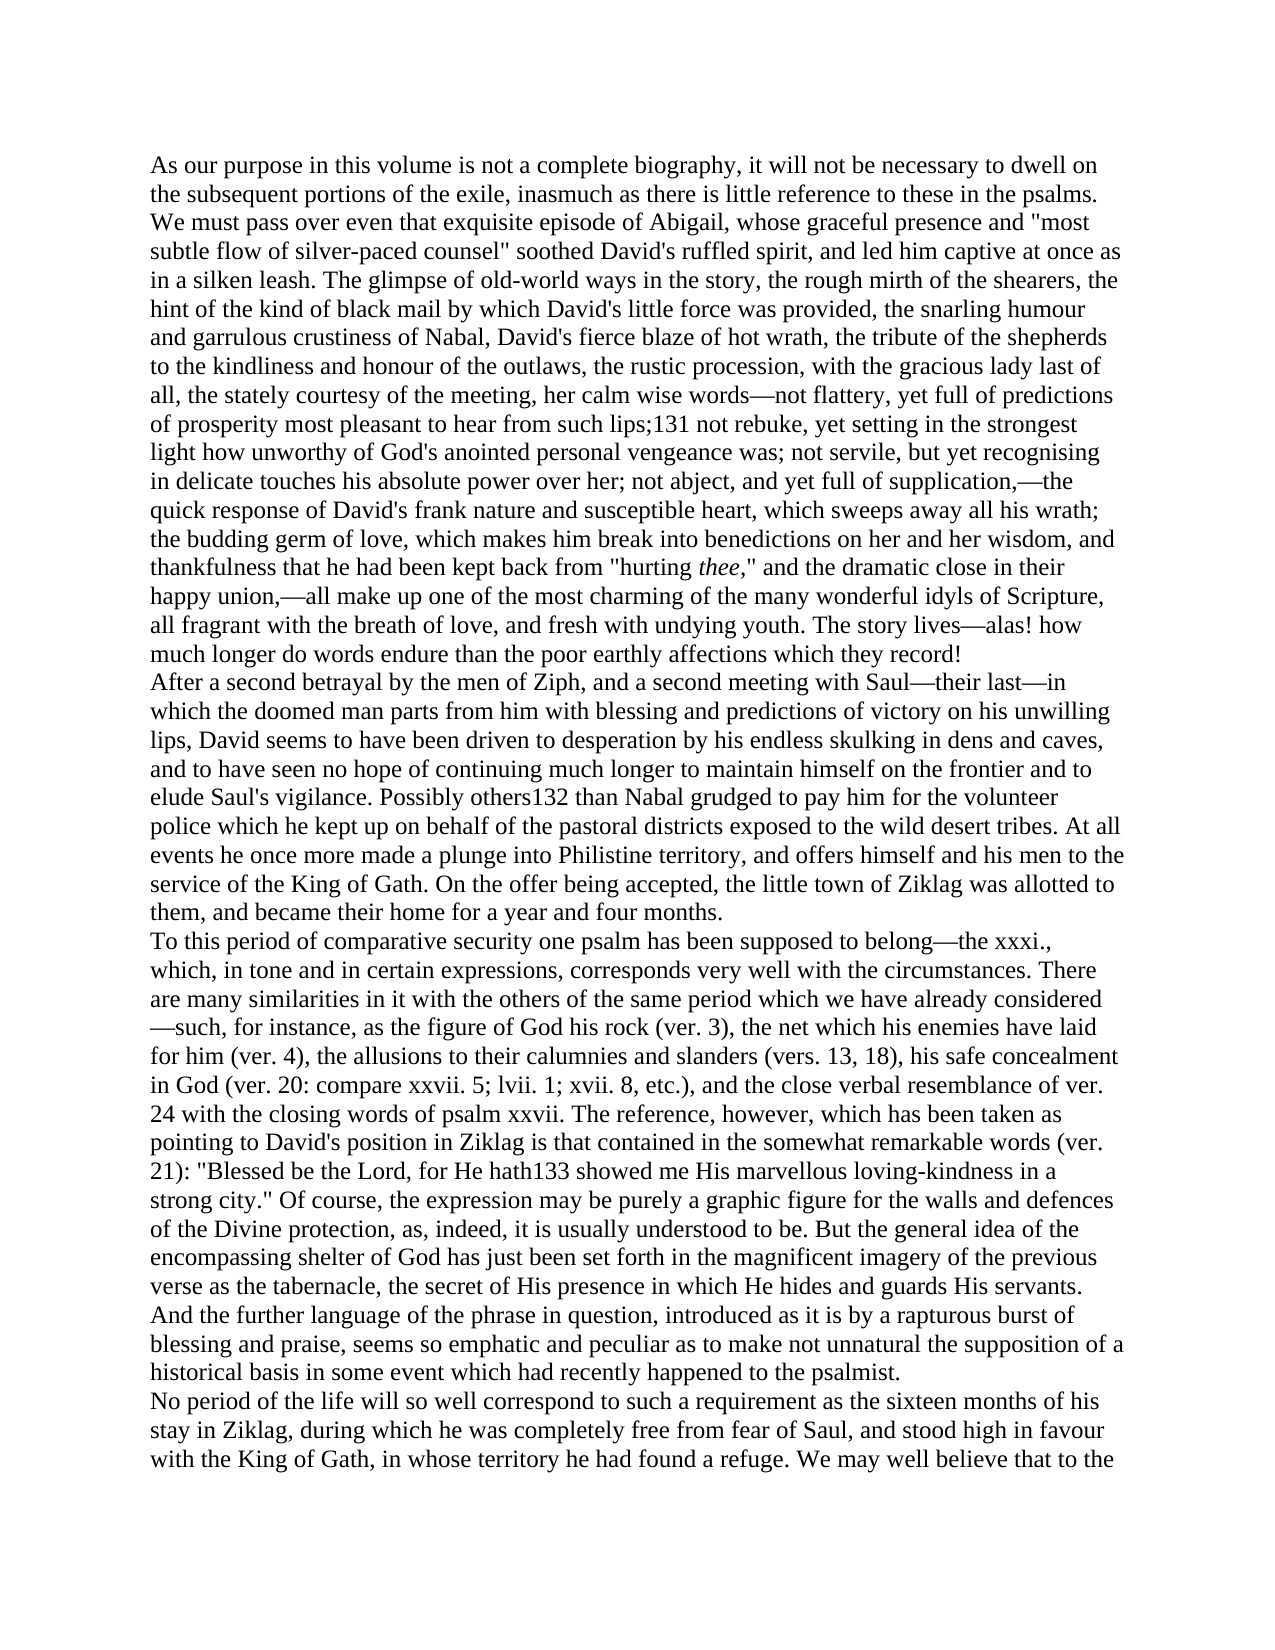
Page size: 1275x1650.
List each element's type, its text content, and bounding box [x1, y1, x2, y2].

text To this period of comparative security one psalm has been supposed to belong—the xxxi., which, in tone and in certain expressions, corresponds very well with the circumstances. There are many similarities in it with the others of the same period which we have already considered—such, for instance, as the figure of God his rock (ver. 3), the net which his enemies have laid for him (ver. 4), the allusions to their calumnies and slanders (vers. 13, 18), his safe concealment in God (ver. 20: compare xxvii. 5; lvii. 1; xvii. 8, etc.), and the close verbal resemblance of ver. 24 with the closing words of psalm xxvii. The reference, however, which has been taken as pointing to David's position in Ziklag is that contained in the somewhat remarkable words (ver. 21): "Blessed be the Lord, for He hath133 showed me His marvellous loving-kindness in a strong city." Of course, the expression may be purely a graphic figure for the walls and defences of the Divine protection, as, indeed, it is usually understood to be. But the general idea of the encompassing shelter of God has just been set forth in the magnificent imagery of the previous verse as the tabernacle, the secret of His presence in which He hides and guards His servants. And the further language of the phrase in question, introduced as it is by a rapturous burst of blessing and praise, seems so emphatic and peculiar as to make not unnatural the supposition of a historical basis in some event which had recently happened to the psalmist. [150, 926, 1125, 1386]
text As our purpose in this volume is not a complete biography, it will not be necessary to dwell on the subsequent portions of the exile, inasmuch as there is little reference to these in the psalms. We must pass over even that exquisite episode of Abigail, whose graceful presence and "most subtle flow of silver-paced counsel" soothed David's ruffled spirit, and led him captive at once as in a silken leash. The glimpse of old-world ways in the story, the rough mirth of the shearers, the hint of the kind of black mail by which David's little force was provided, the snarling humour and garrulous crustiness of Nabal, David's fierce blaze of hot wrath, the tribute of the shepherds to the kindliness and honour of the outlaws, the rustic procession, with the gracious lady last of all, the stately courtesy of the meeting, her calm wise words—not flattery, yet full of predictions of prosperity most pleasant to hear from such lips;131 not rebuke, yet setting in the strongest light how unworthy of God's anointed personal vengeance was; not servile, but yet recognising in delicate touches his absolute power over her; not abject, and yet full of supplication,—the quick response of David's frank nature and susceptible heart, which sweeps away all his wrath; the budding germ of love, which makes him break into benedictions on her and her wisdom, and thankfulness that he had been kept back from "hurting thee," and the dramatic close in their happy union,—all make up one of the most charming of the many wonderful idyls of Scripture, all fragrant with the breath of love, and fresh with undying youth. The story lives—alas! how much longer do words endure than the poor earthly affections which they record! [150, 150, 1125, 667]
text After a second betrayal by the men of Ziph, and a second meeting with Saul—their last—in which the doomed man parts from him with blessing and predictions of victory on his unwilling lips, David seems to have been driven to desperation by his endless skulking in dens and caves, and to have seen no hope of continuing much longer to maintain himself on the frontier and to elude Saul's vigilance. Possibly others132 than Nabal grudged to pay him for the volunteer police which he kept up on behalf of the pastoral districts exposed to the wild desert tribes. At all events he once more made a plunge into Philistine territory, and offers himself and his men to the service of the King of Gath. On the offer being accepted, the little town of Ziklag was allotted to them, and became their home for a year and four months. [150, 667, 1125, 926]
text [150, 1386, 1125, 1472]
